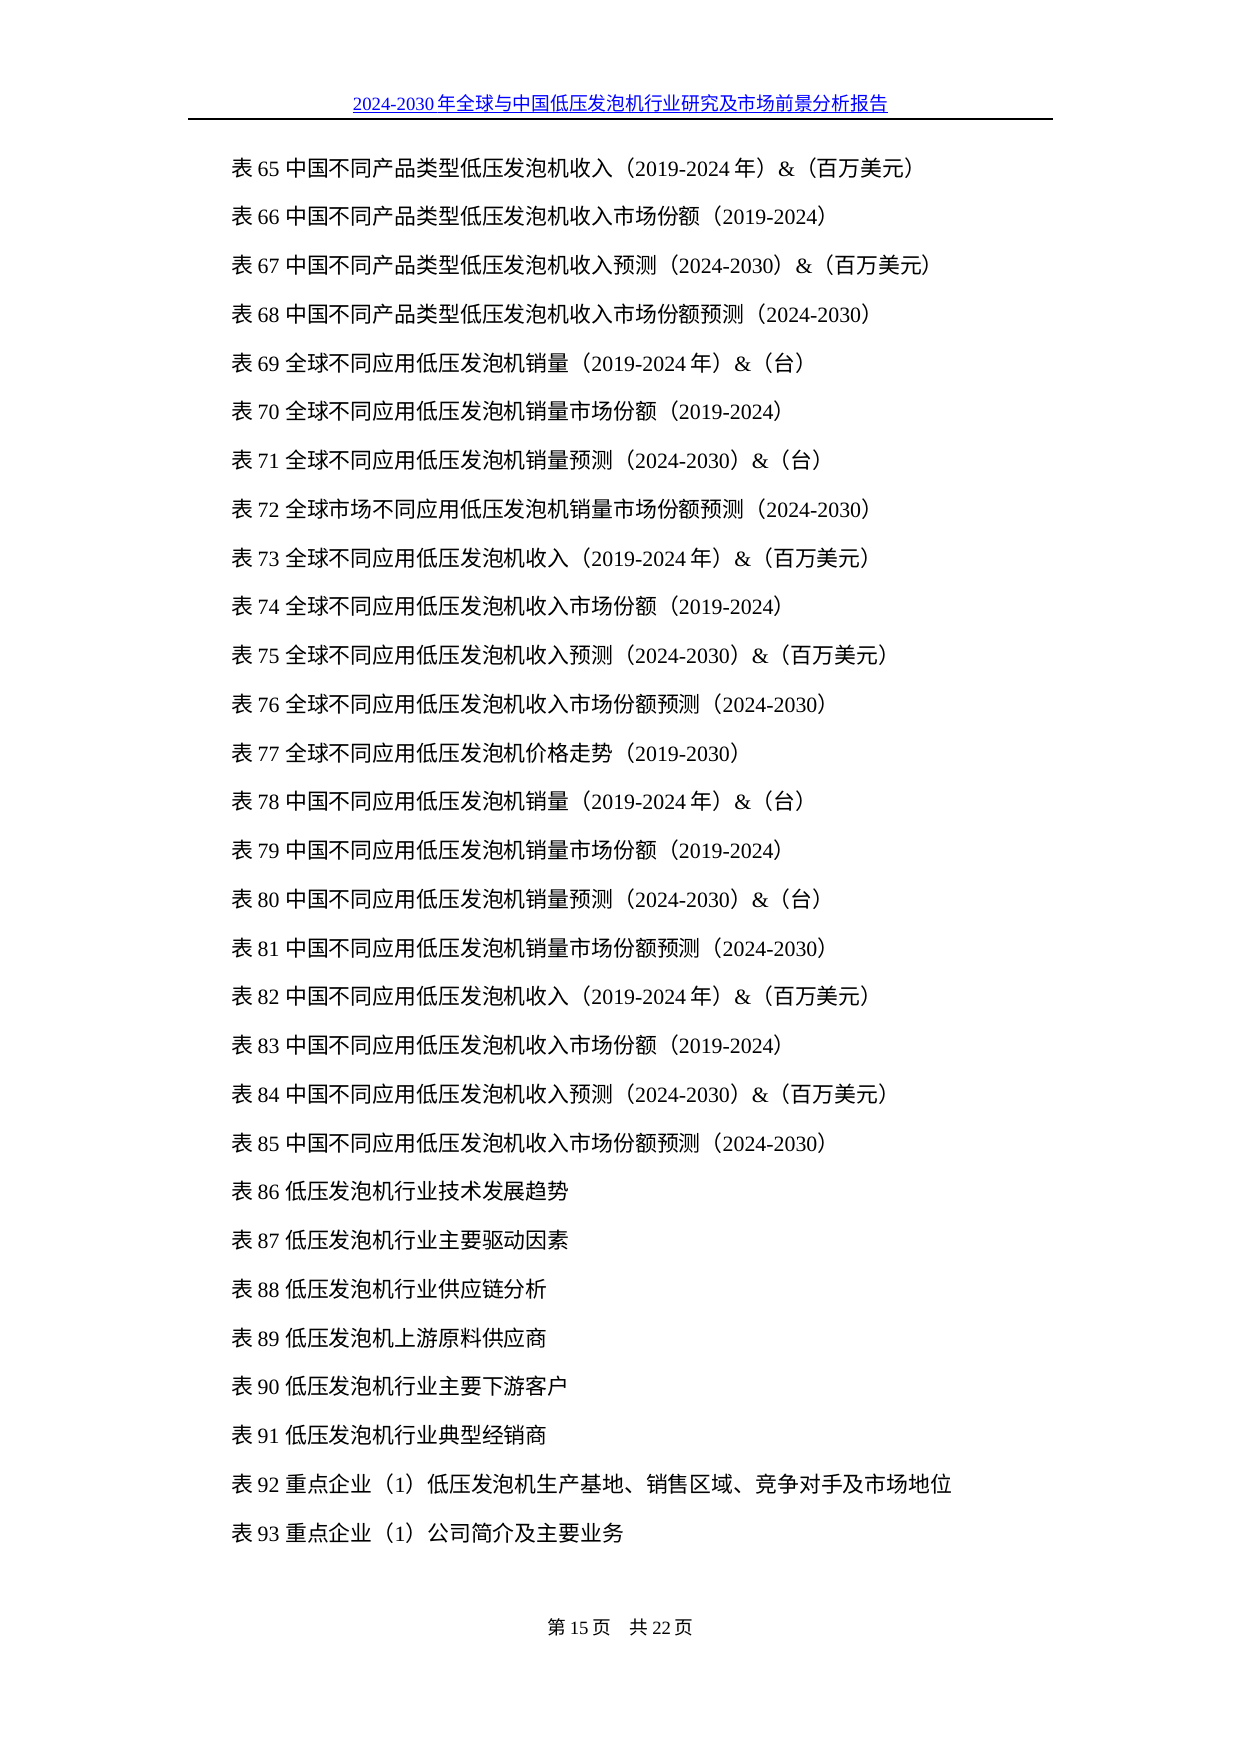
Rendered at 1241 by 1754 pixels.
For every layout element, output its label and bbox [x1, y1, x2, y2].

text [187, 150, 1053, 1548]
